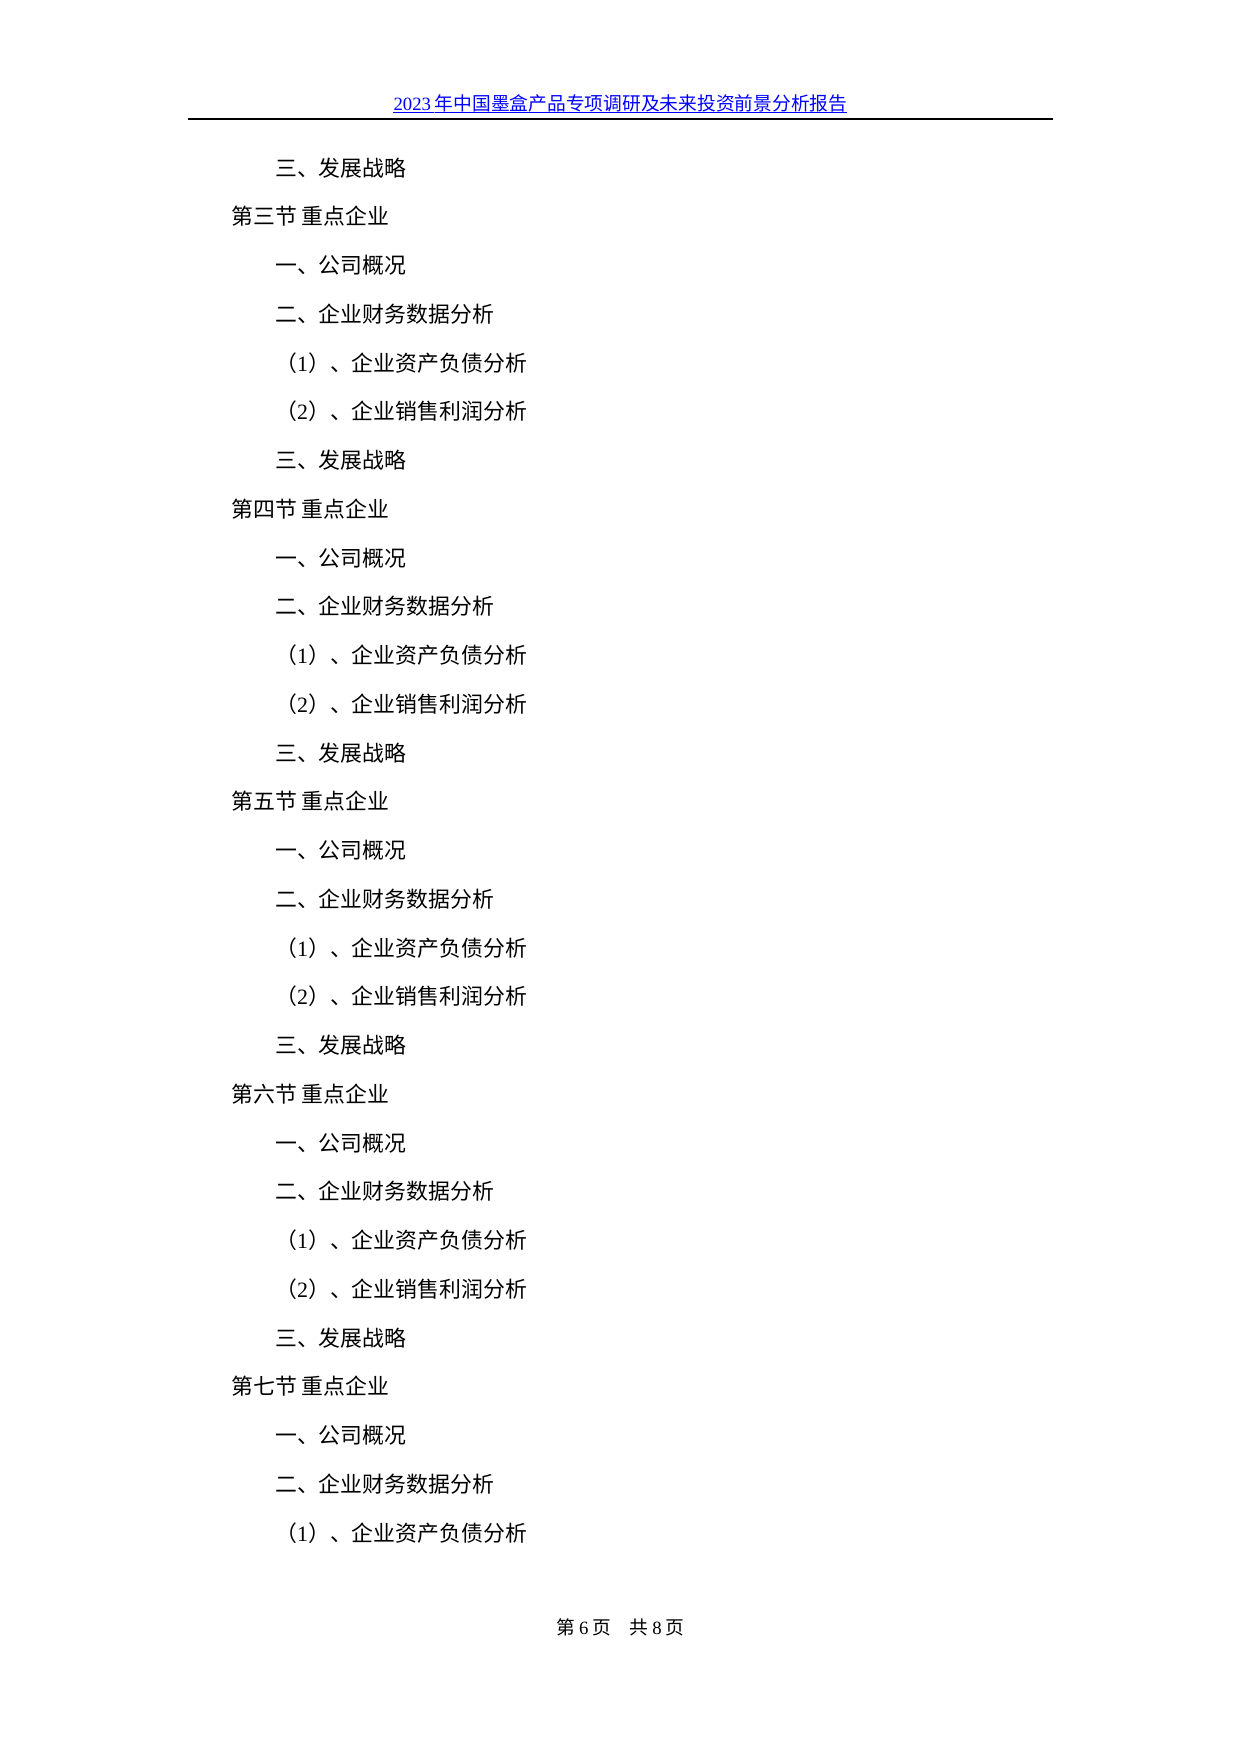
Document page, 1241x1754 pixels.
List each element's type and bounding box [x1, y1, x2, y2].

text [187, 150, 1053, 1548]
